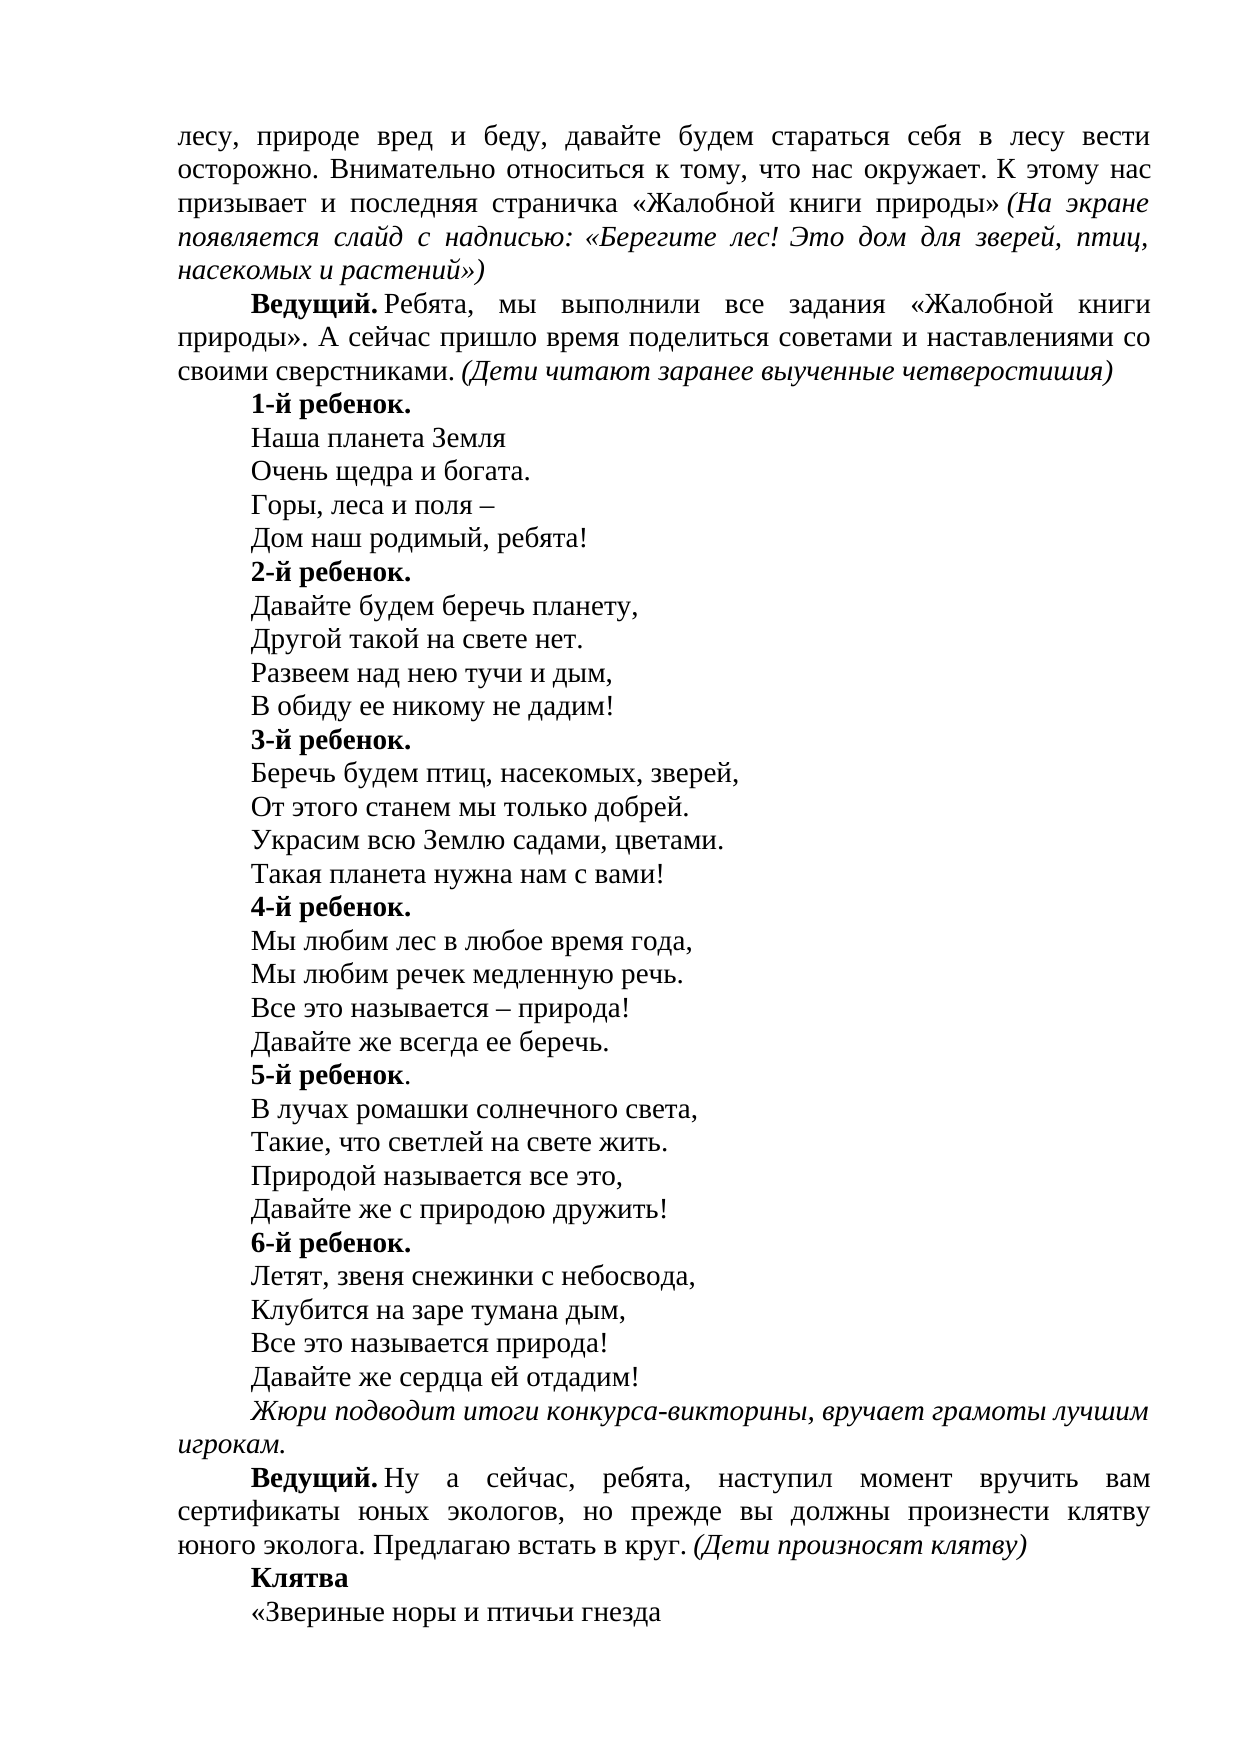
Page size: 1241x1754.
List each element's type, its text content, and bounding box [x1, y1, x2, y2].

text 5-й ребенок. [177, 1057, 1152, 1091]
text 1-й ребенок. [177, 386, 1152, 420]
text Давайте же всегда ее беречь. [177, 1024, 1152, 1057]
text Природой называется все это, [177, 1158, 1152, 1191]
text 6-й ребенок. [177, 1225, 1152, 1258]
text В обиду ее никому не дадим! [177, 688, 1152, 722]
text В лучах ромашки солнечного света, [177, 1091, 1152, 1124]
text Дом наш родимый, ребята! [177, 521, 1152, 554]
text Все это называется – природа! [177, 990, 1152, 1024]
text Наша планета Земля [177, 420, 1152, 453]
text Беречь будем птиц, насекомых, зверей, [177, 755, 1152, 789]
text 2-й ребенок. [177, 554, 1152, 588]
text Давайте будем беречь планету, [177, 588, 1152, 621]
text Ведущий. Ребята, мы выполнили все задания «Жалобной книги природы». А сейчас пришло время поделиться советами и наставлениями со своими сверстниками. (Дети читают заранее выученные четверостишия) [177, 286, 1152, 386]
text Ведущий. Ну а сейчас, ребята, наступил момент вручить вам сертификаты юных экологов, но прежде вы должны произнести клятву юного эколога. Предлагаю встать в круг. (Дети произносят клятву) [177, 1460, 1152, 1560]
text Мы любим лес в любое время года, [177, 923, 1152, 957]
text Клубится на заре тумана дым, [177, 1292, 1152, 1326]
text 4-й ребенок. [177, 889, 1152, 923]
text Летят, звеня снежинки с небосвода, [177, 1258, 1152, 1292]
text Другой такой на свете нет. [177, 621, 1152, 655]
text Давайте же сердца ей отдадим! [177, 1359, 1152, 1393]
text От этого станем мы только добрей. [177, 789, 1152, 822]
text 3-й ребенок. [177, 722, 1152, 755]
text Жюри подводит итоги конкурса-викторины, вручает грамоты лучшим игрокам. [177, 1393, 1152, 1460]
text Украсим всю Землю садами, цветами. [177, 822, 1152, 856]
text Такая планета нужна нам с вами! [177, 856, 1152, 889]
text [177, 118, 1152, 286]
text Давайте же с природою дружить! [177, 1191, 1152, 1225]
text Такие, что светлей на свете жить. [177, 1124, 1152, 1158]
text Все это называется природа! [177, 1326, 1152, 1359]
text Очень щедра и богата. [177, 453, 1152, 487]
text Развеем над нею тучи и дым, [177, 655, 1152, 688]
text Горы, леса и поля – [177, 487, 1152, 521]
text Клятва [177, 1560, 1152, 1594]
text «Звериные норы и птичьи гнезда [177, 1594, 1152, 1627]
text Мы любим речек медленную речь. [177, 957, 1152, 990]
